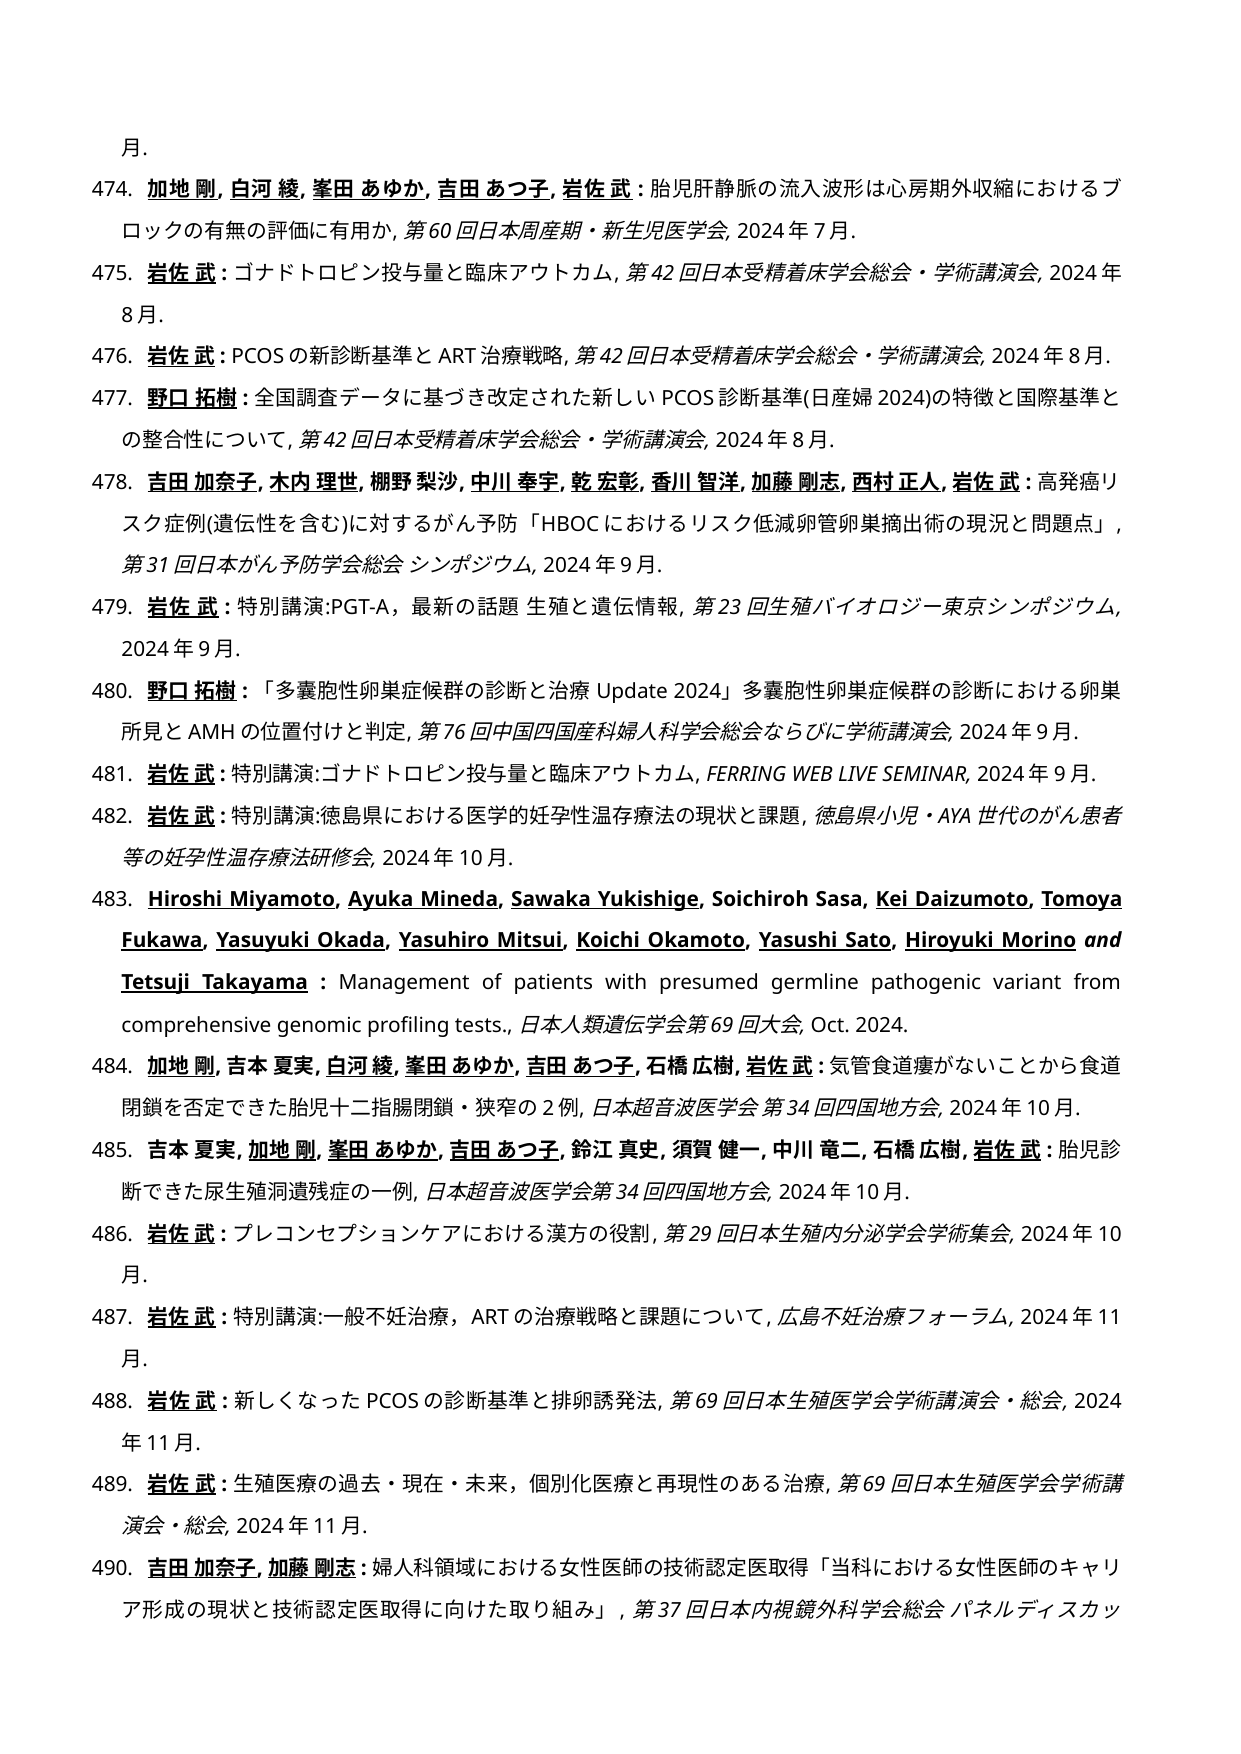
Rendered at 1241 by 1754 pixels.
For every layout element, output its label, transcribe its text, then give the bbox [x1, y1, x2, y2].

list 岩佐 武 : 特別講演:ゴナドトロピン投与量と臨床アウトカム, FERRING WEB LIVE SEMINAR, 2024年9月. [92, 752, 1122, 793]
list 加地 剛, 吉本 夏実, 白河 綾, 峯田 あゆか, 吉田 あつ子, 石橋 広樹, 岩佐 武 : 気管食道瘻がないことから食道閉鎖を否定できた胎児十二指腸閉鎖・狭窄の2例, 日本超音波医学会 第34回四国地方会, 2024年10月. [92, 1044, 1122, 1128]
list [92, 125, 1122, 167]
list Hiroshi Miyamoto, Ayuka Mineda, Sawaka Yukishige, Soichiroh Sasa, Kei Daizumoto, Tomoya Fukawa, Yasuyuki Okada, Yasuhiro Mitsui, Koichi Okamoto, Yasushi Sato, Hiroyuki Morino and Tetsuji Takayama : Management of patients with presumed germline pathogenic variant from comprehensive genomic profiling tests., 日本人類遺伝学会第69回大会, Oct. 2024. [92, 877, 1122, 1044]
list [92, 1545, 1122, 1629]
list 野口 拓樹 : 全国調査データに基づき改定された新しいPCOS診断基準(日産婦2024)の特徴と国際基準との整合性について, 第42回日本受精着床学会総会・学術講演会, 2024年8月. [92, 376, 1122, 459]
list 岩佐 武 : 特別講演:一般不妊治療，ARTの治療戦略と課題について, 広島不妊治療フォーラム, 2024年11月. [92, 1295, 1122, 1378]
list 岩佐 武 : 特別講演:PGT-A，最新の話題 生殖と遺伝情報, 第23回生殖バイオロジー東京シンポジウム, 2024年9月. [92, 584, 1122, 668]
list 野口 拓樹 : 「多囊胞性卵巣症候群の診断と治療 Update 2024」多囊胞性卵巣症候群の診断における卵巣所見とAMHの位置付けと判定, 第76回中国四国産科婦人科学会総会ならびに学術講演会, 2024年9月. [92, 668, 1122, 752]
list 岩佐 武 : PCOSの新診断基準とART治療戦略, 第42回日本受精着床学会総会・学術講演会, 2024年8月. [92, 334, 1122, 376]
list 加地 剛, 白河 綾, 峯田 あゆか, 吉田 あつ子, 岩佐 武 : 胎児肝静脈の流入波形は心房期外収縮におけるブロックの有無の評価に有用か, 第60回日本周産期・新生児医学会, 2024年7月. [92, 167, 1122, 250]
list 岩佐 武 : 新しくなったPCOSの診断基準と排卵誘発法, 第69回日本生殖医学会学術講演会・総会, 2024年11月. [92, 1378, 1122, 1462]
list 岩佐 武 : 生殖医療の過去・現在・未来，個別化医療と再現性のある治療, 第69回日本生殖医学会学術講演会・総会, 2024年11月. [92, 1462, 1122, 1545]
list 吉田 加奈子, 木内 理世, 棚野 梨沙, 中川 奉宇, 乾 宏彰, 香川 智洋, 加藤 剛志, 西村 正人, 岩佐 武 : 高発癌リスク症例(遺伝性を含む)に対するがん予防「HBOCにおけるリスク低減卵管卵巣摘出術の現況と問題点」, 第31回日本がん予防学会総会 シンポジウム, 2024年9月. [92, 459, 1122, 584]
list 岩佐 武 : 特別講演:徳島県における医学的妊孕性温存療法の現状と課題, 徳島県小児・AYA世代のがん患者等の妊孕性温存療法研修会, 2024年10月. [92, 793, 1122, 877]
list 岩佐 武 : ゴナドトロピン投与量と臨床アウトカム, 第42回日本受精着床学会総会・学術講演会, 2024年8月. [92, 250, 1122, 334]
list 岩佐 武 : プレコンセプションケアにおける漢方の役割, 第29回日本生殖内分泌学会学術集会, 2024年10月. [92, 1211, 1122, 1295]
list 吉本 夏実, 加地 剛, 峯田 あゆか, 吉田 あつ子, 鈴江 真史, 須賀 健一, 中川 竜二, 石橋 広樹, 岩佐 武 : 胎児診断できた尿生殖洞遺残症の一例, 日本超音波医学会第34回四国地方会, 2024年10月. [92, 1128, 1122, 1211]
